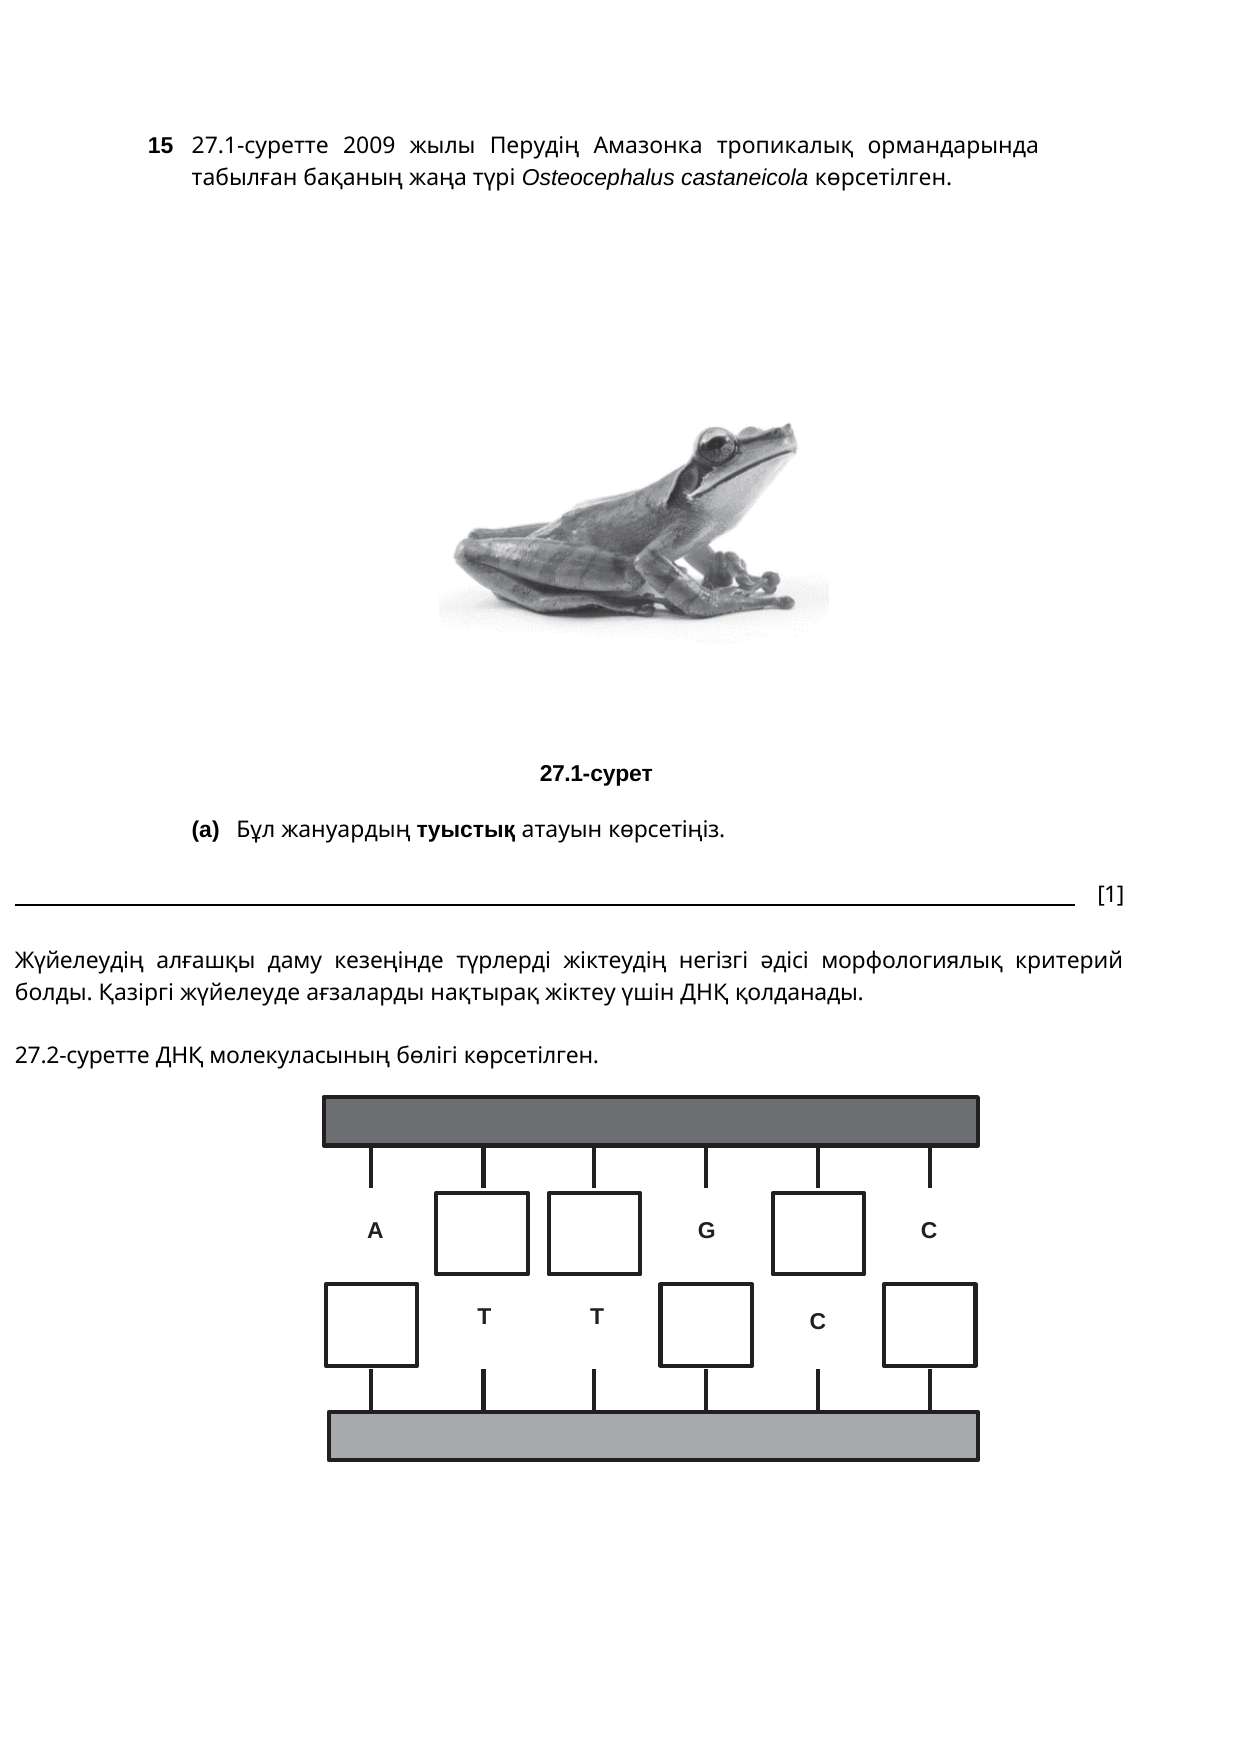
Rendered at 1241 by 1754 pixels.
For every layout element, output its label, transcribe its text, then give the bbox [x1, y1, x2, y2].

text 27.1-сурет [14, 760, 1178, 787]
list 27.1-суретте 2009 жылы Перудің Амазонка тропикалық ормандарында табылған бақаның жаңа түрі Osteocephalus castaneicola көрсетілген. [148, 129, 1123, 192]
list Бұл жануардың туыстық атауын көрсетіңіз. [191, 813, 1178, 844]
picture [439, 421, 829, 645]
text [1] [14, 878, 1178, 909]
text 27.2-суретте ДНҚ молекуласының бөлігі көрсетілген. [14, 1039, 1178, 1070]
text Жүйелеудің алғашқы даму кезеңінде түрлерді жіктеудің негізгі әдісі морфологиялық критерий болды. Қазіргі жүйелеуде ағзаларды нақтырақ жіктеу үшін ДНҚ қолданады. [14, 944, 1123, 1007]
